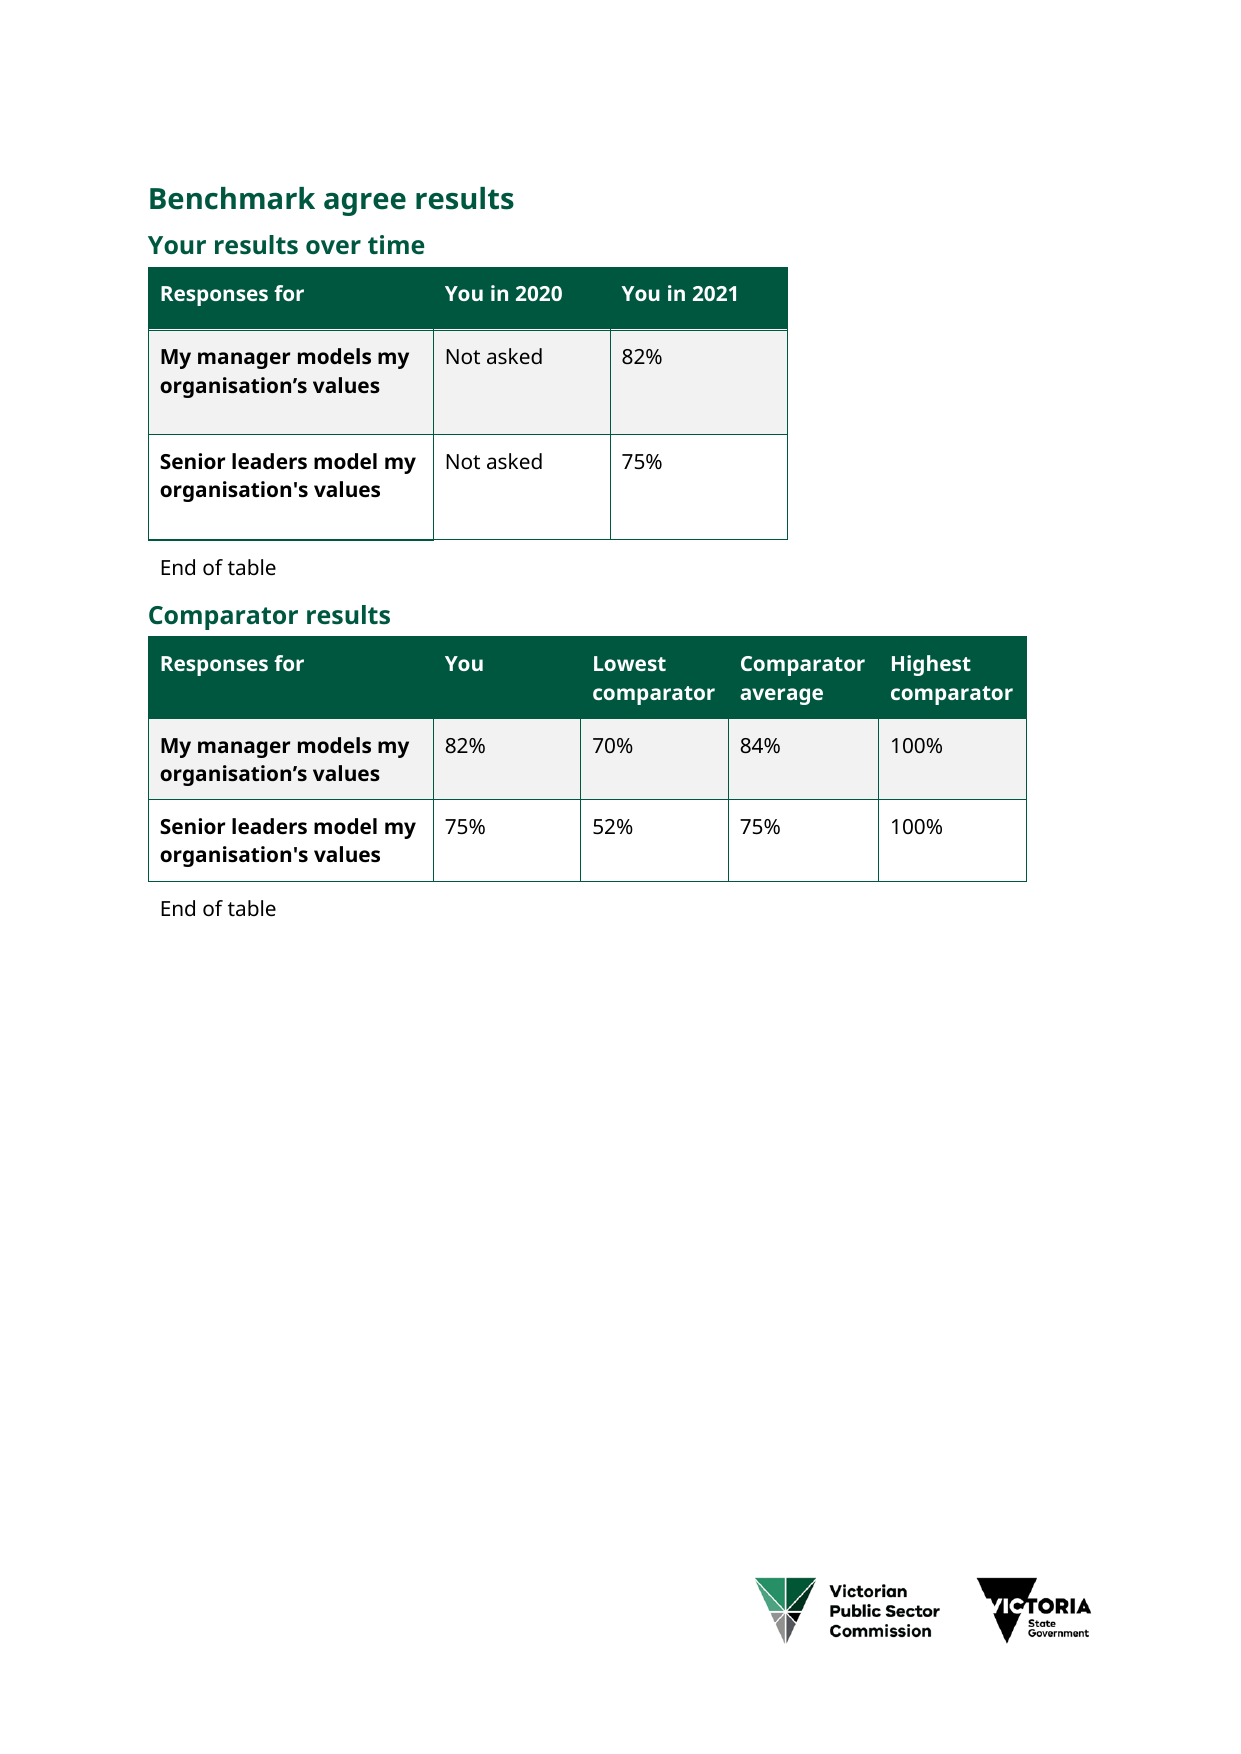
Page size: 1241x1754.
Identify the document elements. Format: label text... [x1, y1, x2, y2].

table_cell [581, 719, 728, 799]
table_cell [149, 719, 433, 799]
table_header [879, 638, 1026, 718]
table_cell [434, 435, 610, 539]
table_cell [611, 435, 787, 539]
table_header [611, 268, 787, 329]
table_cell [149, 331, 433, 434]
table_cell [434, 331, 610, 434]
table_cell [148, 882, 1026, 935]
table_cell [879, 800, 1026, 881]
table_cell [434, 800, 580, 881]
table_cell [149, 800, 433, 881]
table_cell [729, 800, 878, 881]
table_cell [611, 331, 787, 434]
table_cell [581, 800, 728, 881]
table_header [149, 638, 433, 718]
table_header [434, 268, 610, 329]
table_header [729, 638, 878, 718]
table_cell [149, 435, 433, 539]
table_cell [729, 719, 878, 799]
subtitle Your results over time [148, 228, 1092, 262]
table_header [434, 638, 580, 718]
subtitle Benchmark agree results [148, 178, 1092, 218]
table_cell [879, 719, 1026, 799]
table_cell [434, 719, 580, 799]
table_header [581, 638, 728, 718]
subtitle Comparator results [148, 597, 1092, 631]
picture [754, 1577, 1093, 1645]
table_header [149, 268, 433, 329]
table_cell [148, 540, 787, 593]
